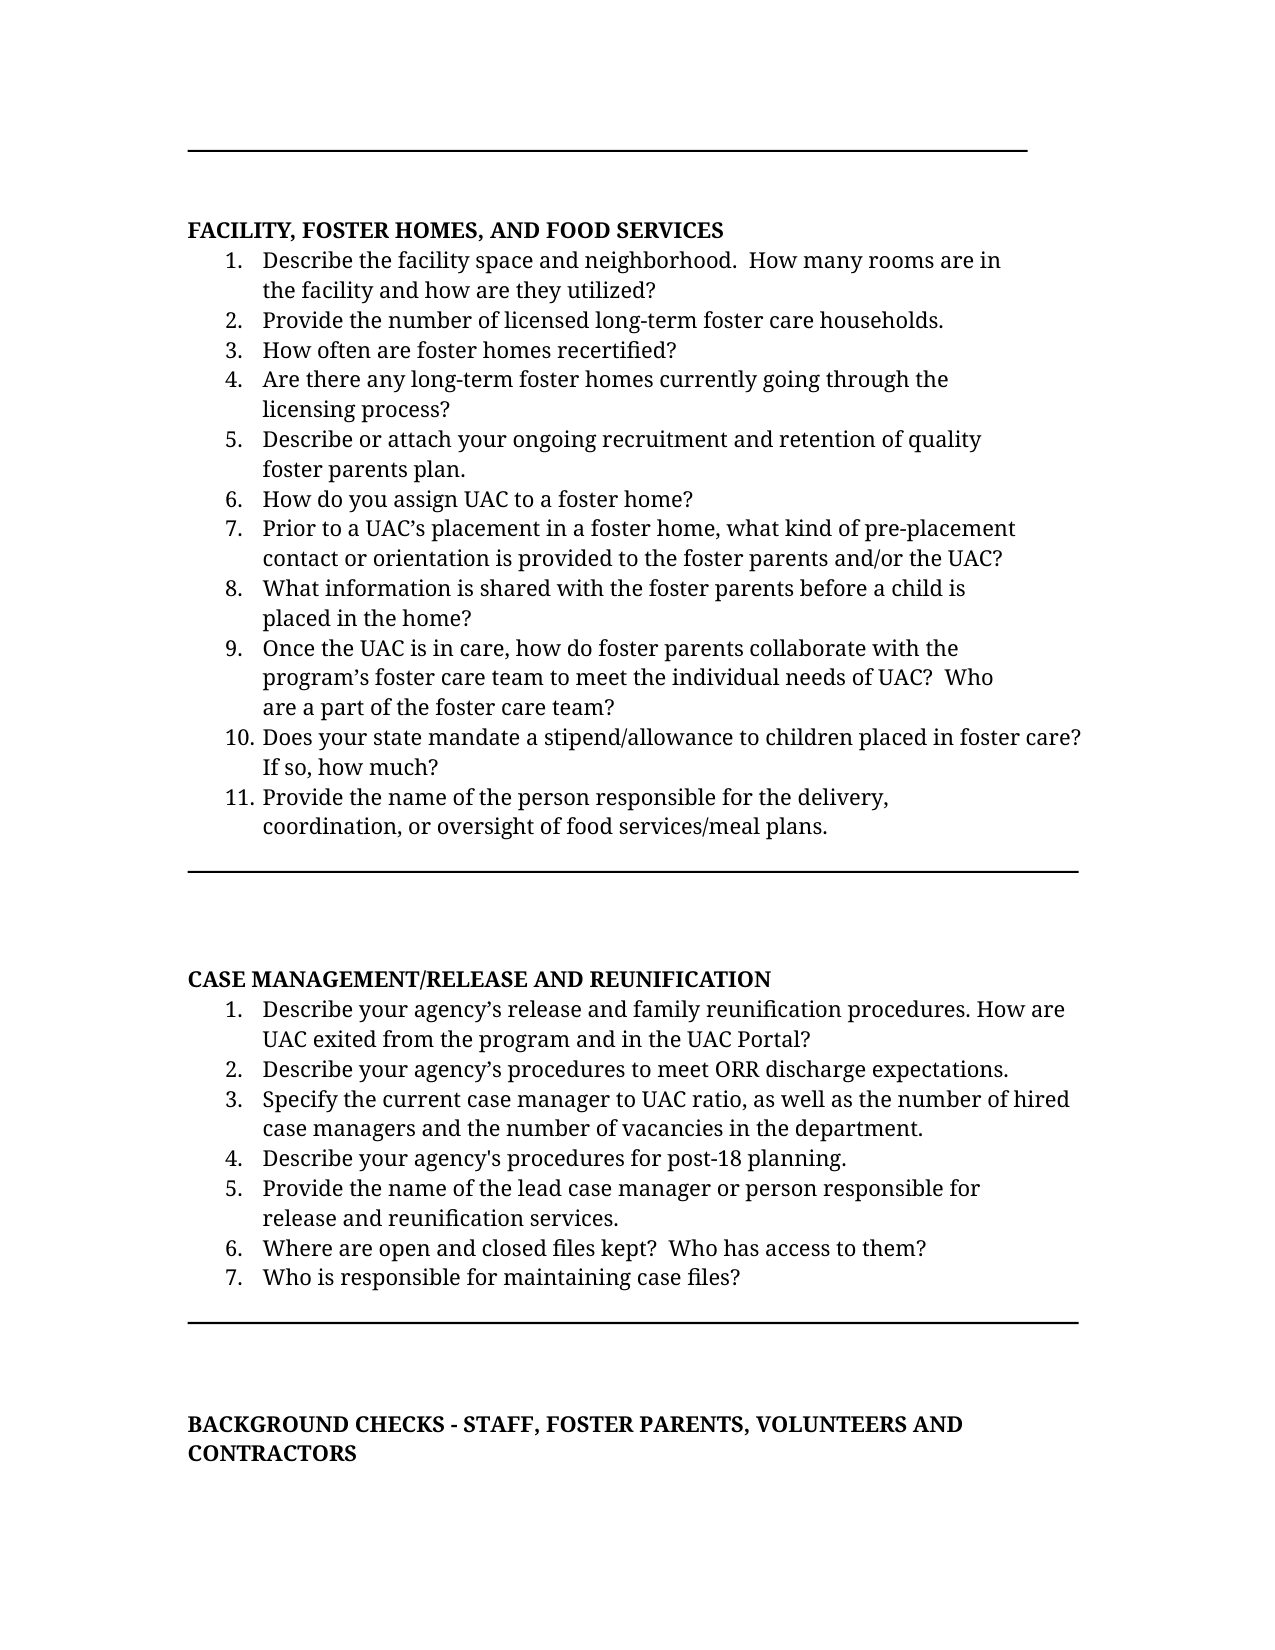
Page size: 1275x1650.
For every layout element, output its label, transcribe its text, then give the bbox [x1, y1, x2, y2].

text BACKGROUND CHECKS - STAFF, FOSTER PARENTS, VOLUNTEERS AND CONTRACTORS [187, 1408, 1027, 1468]
list Describe your agency's procedures for post-18 planning. [225, 1143, 1087, 1173]
list Provide the name of the person responsible for the delivery, coordination, or oversight of food services/meal plans. [225, 781, 1027, 841]
list How do you assign UAC to a foster home? [225, 483, 1027, 513]
list Provide the name of the lead case manager or person responsible for release and reunification services. [225, 1173, 1027, 1233]
list Once the UAC is in care, how do foster parents collaborate with the program’s foster care team to meet the individual needs of UAC? Who are a part of the foster care team? [225, 632, 1027, 722]
list Describe or attach your ongoing recruitment and retention of quality foster parents plan. [225, 424, 1027, 483]
list What information is shared with the foster parents before a child is placed in the home? [225, 573, 1027, 632]
list Does your state mandate a stipend/allowance to children placed in foster care? If so, how much? [225, 722, 1087, 781]
list Describe your agency’s procedures to meet ORR discharge expectations. [225, 1054, 1087, 1084]
title FACILITY, FOSTER HOMES, AND FOOD SERVICES [187, 212, 1087, 245]
list How often are foster homes recertified? [225, 334, 1027, 364]
list Who is responsible for maintaining case files? [225, 1262, 1087, 1292]
list Describe the facility space and neighborhood. How many rooms are in the facility and how are they utilized? [225, 245, 1027, 305]
title CASE MANAGEMENT/RELEASE AND REUNIFICATION [187, 961, 1087, 994]
list Are there any long-term foster homes currently going through the licensing process? [225, 364, 1027, 424]
list Describe your agency’s release and family reunification procedures. How are UAC exited from the program and in the UAC Portal? [225, 994, 1087, 1054]
list Where are open and closed files kept? Who has access to them? [225, 1233, 1087, 1262]
list Provide the number of licensed long-term foster care households. [225, 305, 1027, 334]
list Specify the current case manager to UAC ratio, as well as the number of hired case managers and the number of vacancies in the department. [225, 1084, 1087, 1143]
list Prior to a UAC’s placement in a foster home, what kind of pre-placement contact or orientation is provided to the foster parents and/or the UAC? [225, 513, 1027, 573]
